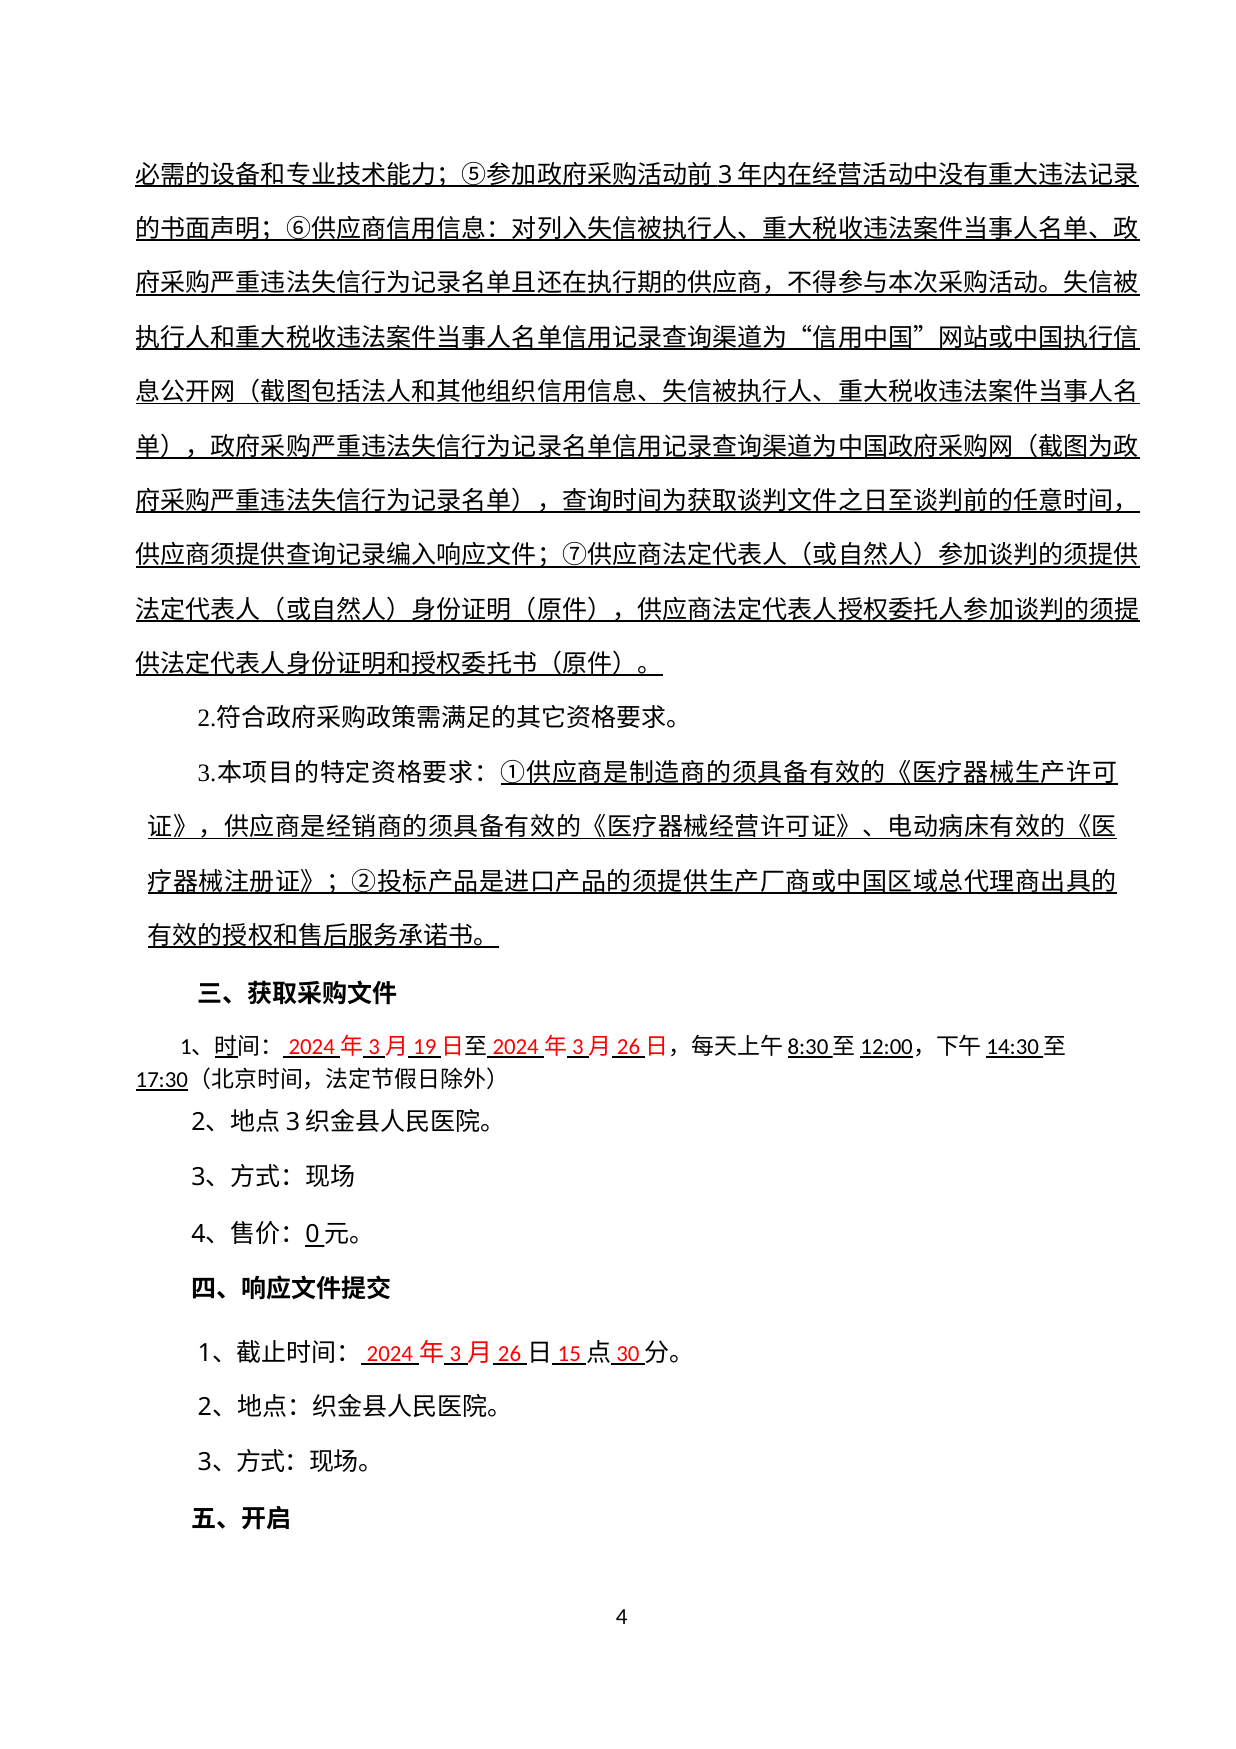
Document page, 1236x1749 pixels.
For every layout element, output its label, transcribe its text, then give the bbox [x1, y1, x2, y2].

text 3.本项目的特定资格要求：①供应商是制造商的须具备有效的《医疗器械生产许可证》，供应商是经销商的须具备有效的《医疗器械经营许可证》、电动病床有效的《医疗器械注册证》；②投标产品是进口产品的须提供生产厂商或中国区域总代理商出具的有效的授权和售后服务承诺书。 [147, 752, 1118, 952]
text 四、响应文件提交 [191, 1268, 616, 1304]
text 1、时间： 2024 年 3 月 19 日至 2024 年 3 月 26 日，每天上午8:30至12:00，下午14:30至17:30（北京时间，法定节假日除外） [135, 1028, 1142, 1094]
text 三、获取采购文件 [198, 973, 1142, 1010]
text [135, 154, 1142, 680]
text 2、地点：织金县人民医院。 [197, 1387, 1142, 1423]
text 3、方式：现场。 [147, 1441, 1142, 1477]
text 1、截止时间： 2024 年 3 月 26 日 15 点 30 分。 [147, 1332, 1142, 1368]
text 4、售价：0元。 [191, 1214, 616, 1250]
text 2.符合政府采购政策需满足的其它资格要求。 [197, 698, 1142, 734]
text 五、开启 [191, 1499, 1142, 1535]
text 2、地点3织金县人民医院。 [191, 1102, 1142, 1138]
text 3、方式：现场 [147, 1156, 1142, 1192]
